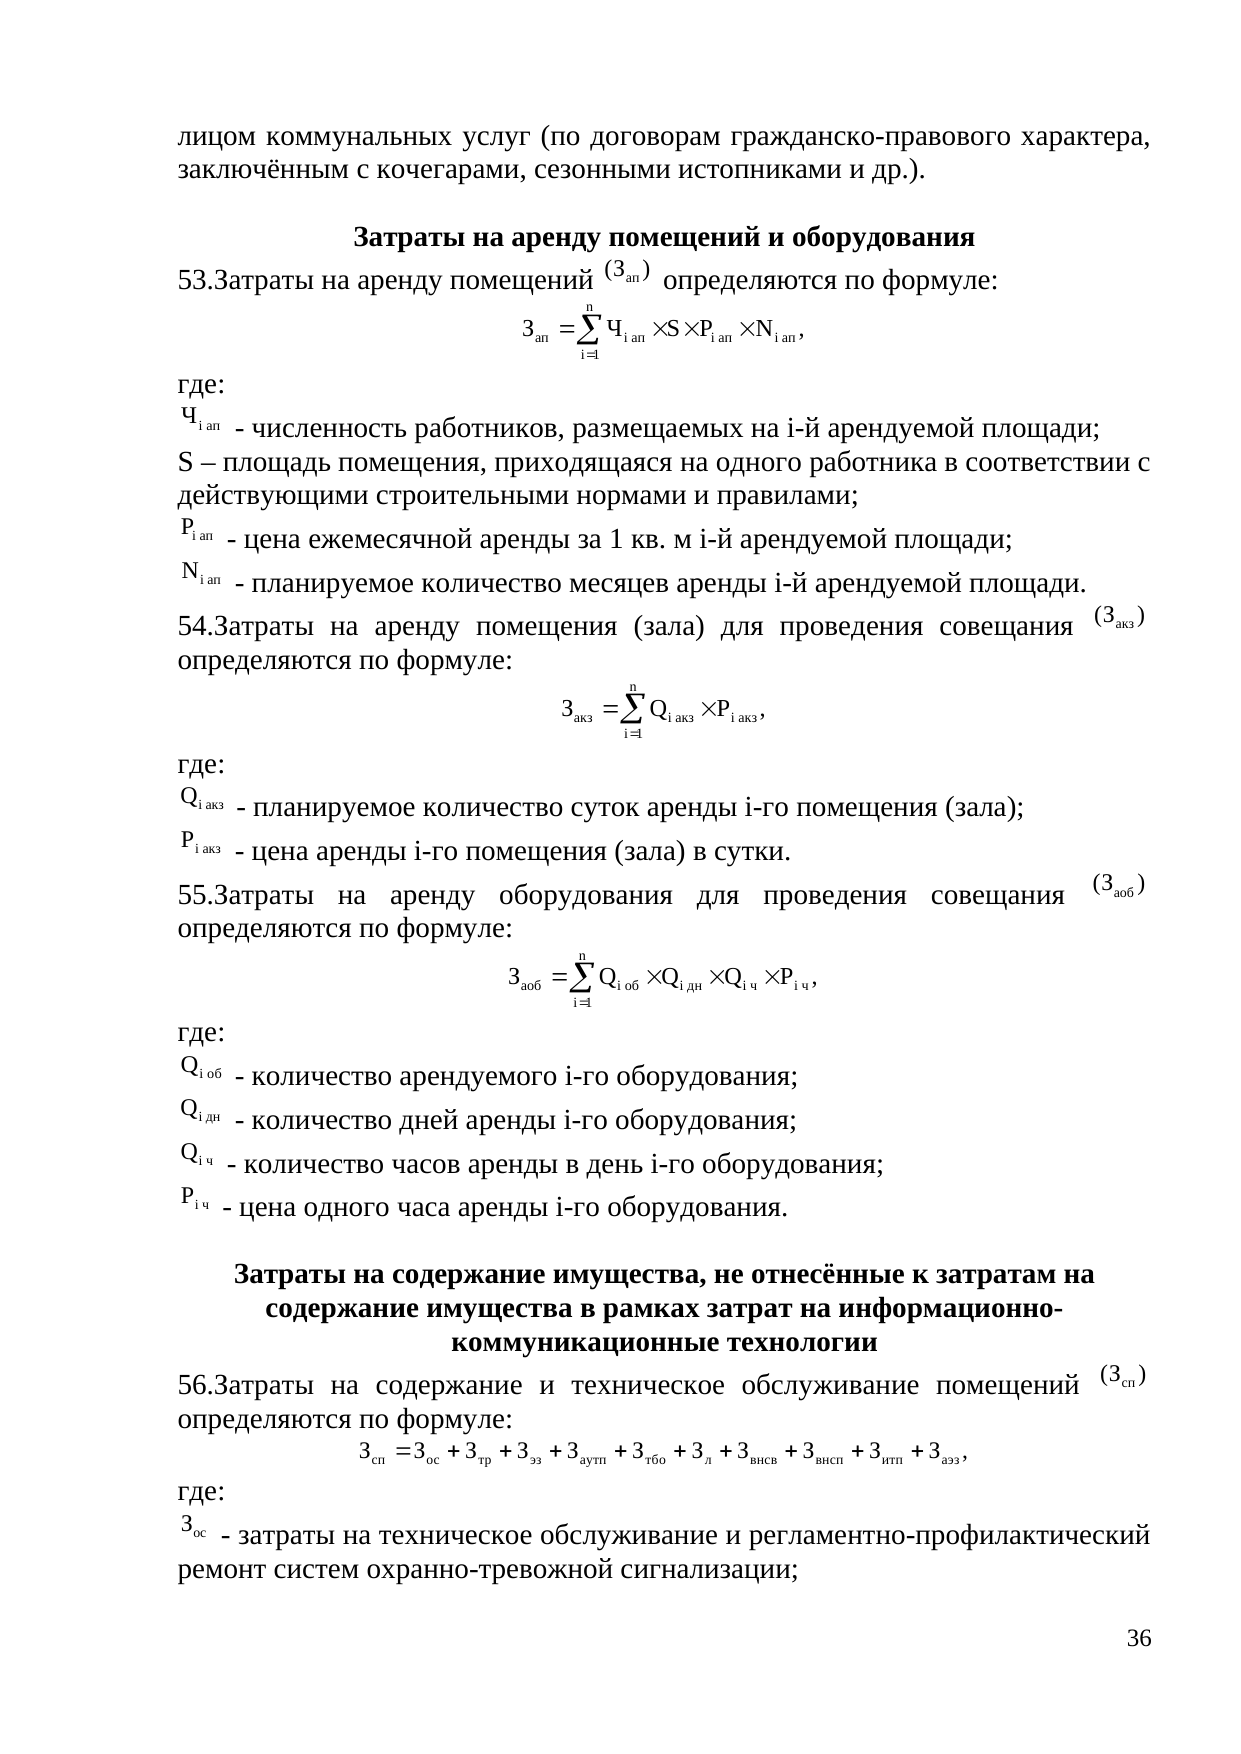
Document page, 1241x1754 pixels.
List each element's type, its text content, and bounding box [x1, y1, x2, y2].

text 53.Затраты на аренду помещений определяются по формуле: [177, 252, 1152, 296]
text - затраты на техническое обслуживание и регламентно-профилактический ремонт систем охранно-тревожной сигнализации; [177, 1507, 1152, 1584]
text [177, 118, 1152, 185]
text где: [177, 1014, 1152, 1048]
text - планируемое количество месяцев аренды i-й арендуемой площади. [177, 554, 1152, 598]
text - численность работников, размещаемых на i-й арендуемой площади; [177, 400, 1152, 444]
text - количество часов аренды в день i-го оборудования; [177, 1136, 1152, 1179]
text - цена ежемесячной аренды за i-й арендуемой площади; [177, 511, 1152, 554]
text S – площадь помещения, приходящаяся на одного работника в соответствии с действующими строительными нормами и правилами; [177, 444, 1152, 511]
text - цена одного часа аренды i-го оборудования. [177, 1179, 1152, 1223]
text - количество арендуемого i-го оборудования; [177, 1048, 1152, 1092]
text - цена аренды i-го помещения (зала) в сутки. [177, 823, 1152, 867]
text 56.Затраты на содержание и техническое обслуживание помещений определяются по формуле: [177, 1357, 1152, 1434]
text где: [177, 746, 1152, 779]
text - планируемое количество суток аренды i-го помещения (зала); [177, 779, 1152, 823]
text где: [177, 1473, 1152, 1507]
text Затраты на содержание имущества, не отнесённые к затратам на содержание имущества в рамках затрат на информационно-коммуникационные технологии [177, 1257, 1152, 1357]
text Затраты на аренду помещений и оборудования [177, 219, 1152, 252]
text где: [177, 366, 1152, 400]
text 54.Затраты на аренду помещения (зала) для проведения совещания определяются по формуле: [177, 598, 1152, 676]
text - количество дней аренды i-го оборудования; [177, 1092, 1152, 1136]
text 55.Затраты на аренду оборудования для проведения совещания определяются по формуле: [177, 867, 1152, 944]
